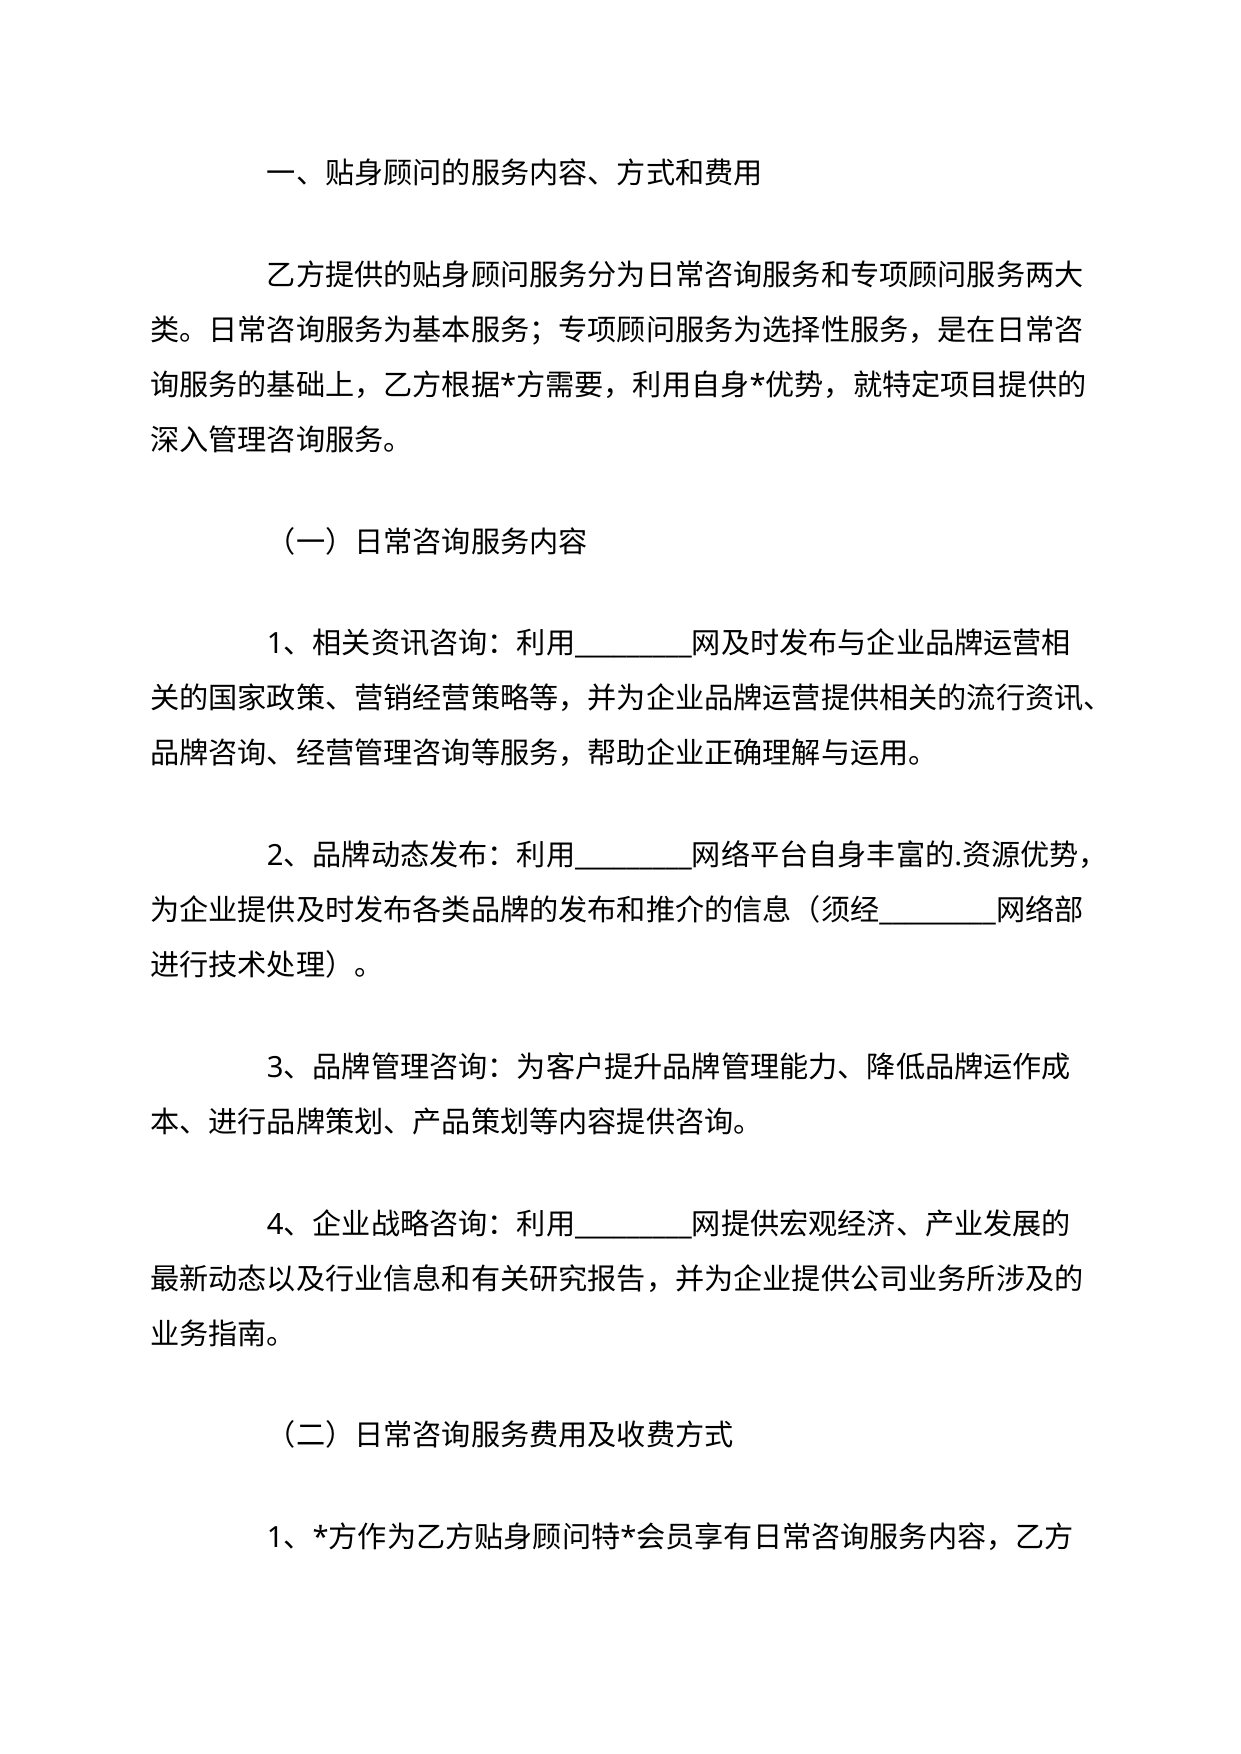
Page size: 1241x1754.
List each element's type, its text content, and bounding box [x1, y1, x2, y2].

text 乙方提供的贴身顾问服务分为日常咨询服务和专项顾问服务两大类。日常咨询服务为基本服务；专项顾问服务为选择性服务，是在日常咨询服务的基础上，乙方根据*方需要，利用自身*优势，就特定项目提供的深入管理咨询服务。 [150, 252, 1090, 459]
text 2、品牌动态发布：利用_________网络平台自身丰富的.资源优势，为企业提供及时发布各类品牌的发布和推介的信息（须经_________网络部进行技术处理）。 [150, 832, 1090, 984]
text （二）日常咨询服务费用及收费方式 [150, 1412, 1090, 1454]
text （一）日常咨询服务内容 [150, 518, 1090, 561]
text 1、相关资讯咨询：利用_________网及时发布与企业品牌运营相关的国家政策、营销经营策略等，并为企业品牌运营提供相关的流行资讯、品牌咨询、经营管理咨询等服务，帮助企业正确理解与运用。 [150, 620, 1090, 772]
text 一、贴身顾问的服务内容、方式和费用 [150, 150, 1090, 192]
text 4、企业战略咨询：利用_________网提供宏观经济、产业发展的最新动态以及行业信息和有关研究报告，并为企业提供公司业务所涉及的业务指南。 [150, 1200, 1090, 1352]
text 3、品牌管理咨询：为客户提升品牌管理能力、降低品牌运作成本、进行品牌策划、产品策划等内容提供咨询。 [150, 1043, 1090, 1141]
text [150, 1514, 1090, 1556]
